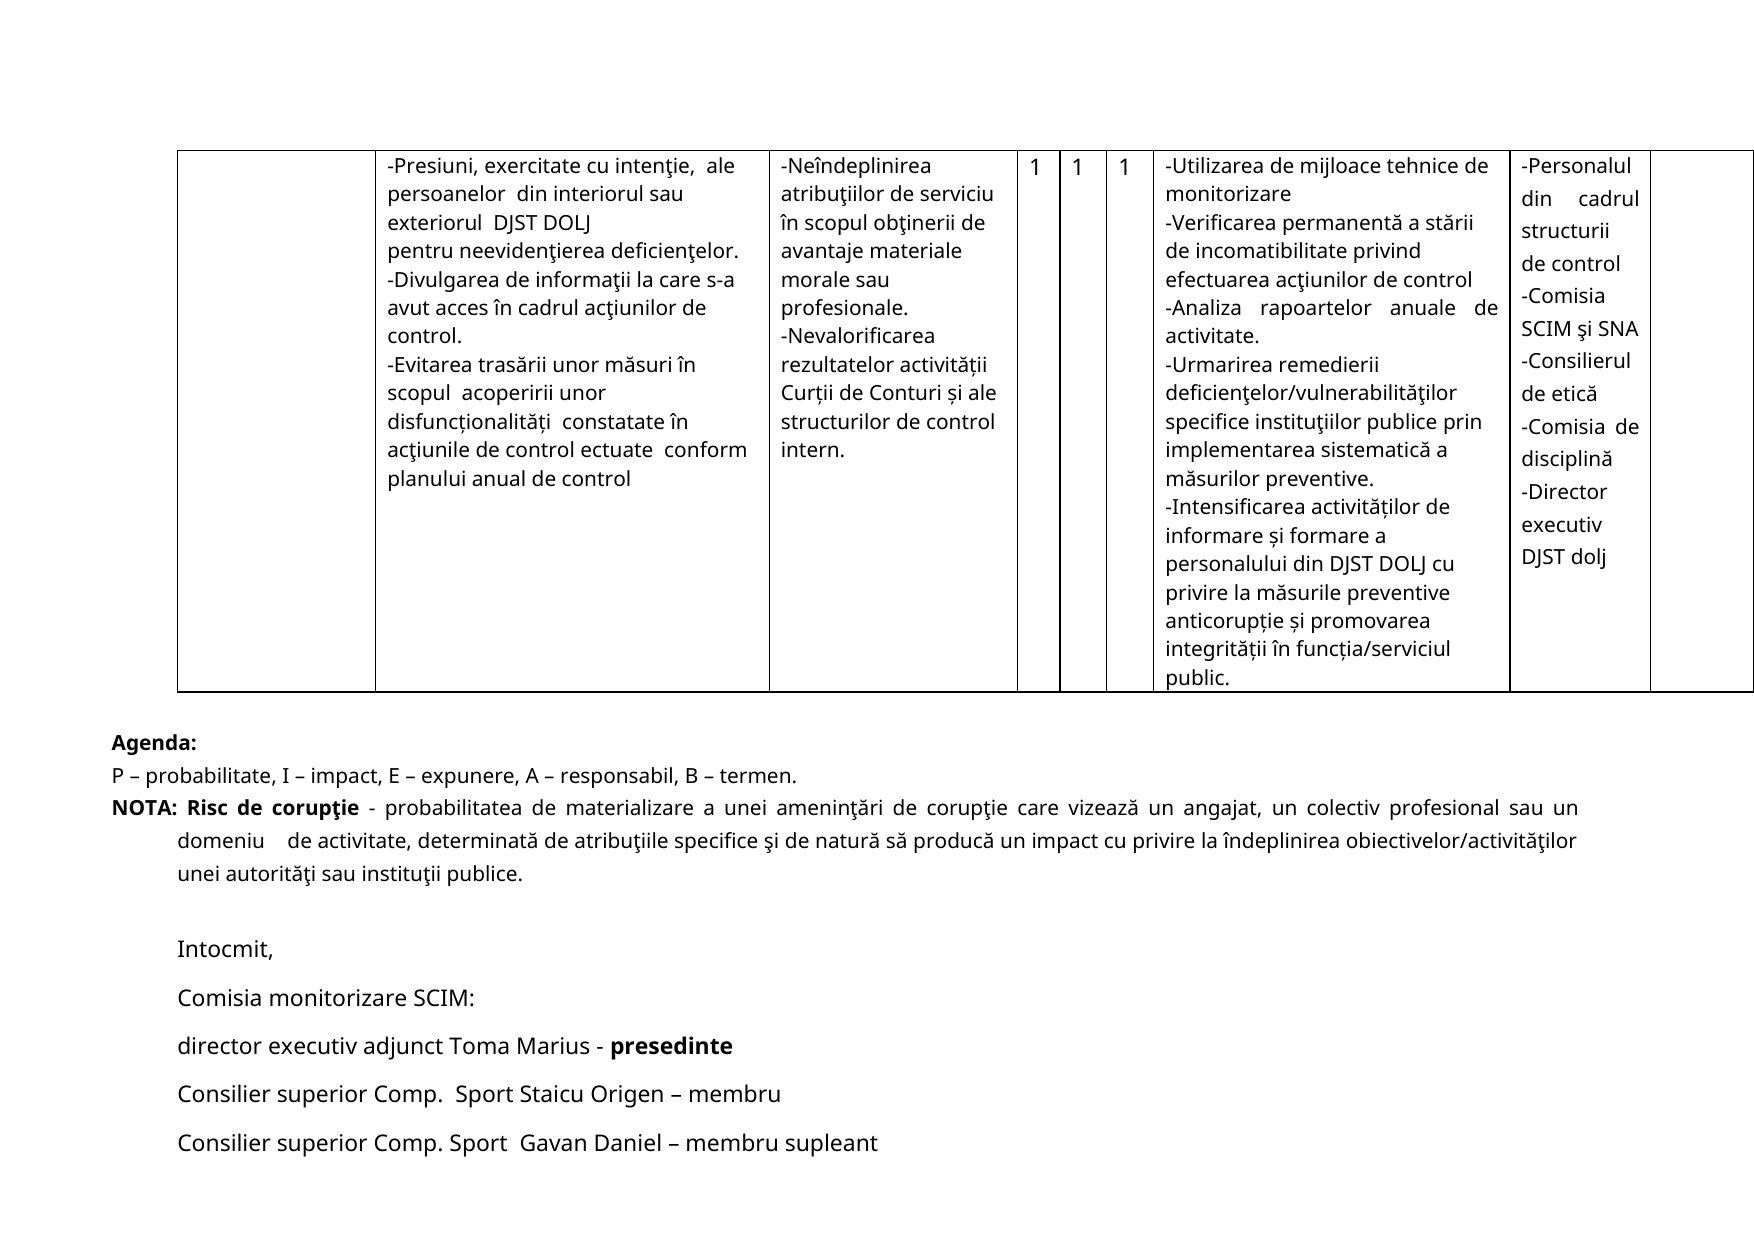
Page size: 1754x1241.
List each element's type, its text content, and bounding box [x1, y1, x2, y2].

table_cell [178, 151, 375, 691]
table_cell -Personalul din cadrul structurii de control -Comisia SCIM şi SNA -Consilierul de etică -Comisia de disciplină -Director executiv DJST dolj [1511, 151, 1650, 691]
table_cell 1 [1061, 151, 1106, 691]
table_cell -Utilizarea de mijloace tehnice de monitorizare -Verificarea permanentă a stării de incomatibilitate privind efectuarea acţiunilor de control -Analiza rapoartelor anuale de activitate. -Urmarirea remedierii deficienţelor/vulnerabilităţilor specifice instituţiilor publice prin implementarea sistematică a măsurilor preventive. -Intensificarea activităților de informare și formare a personalului din DJST DOLJ cu privire la măsurile preventive anticorupție și promovarea integrității în funcția/serviciul public. [1154, 151, 1509, 691]
text Consilier superior Comp. Sport Staicu Origen – membru [177, 1078, 1580, 1110]
text Consilier superior Comp. Sport Gavan Daniel – membru supleant [177, 1127, 1580, 1158]
text Comisia monitorizare SCIM: [177, 982, 1580, 1013]
text NOTA: Risc de corupţie - probabilitatea de materializare a unei ameninţări de corupţie care vizează un angajat, un colectiv profesional sau un domeniu de activitate, determinată de atribuţiile specifice şi de natură să producă un impact cu privire la îndeplinirea obiectivelor/activităţilor unei autorităţi sau instituţii publice. [111, 793, 1580, 887]
table_cell 1 [1018, 151, 1059, 691]
text Intocmit, [177, 933, 1580, 964]
text P – probabilitate, I – impact, E – expunere, A – responsabil, B – termen. [111, 761, 1580, 789]
text Agenda: [111, 728, 1580, 757]
text director executiv adjunct Toma Marius - presedinte [177, 1030, 1580, 1061]
table_cell -Presiuni, exercitate cu intenţie, ale persoanelor din interiorul sau exteriorul DJST DOLJ pentru neevidenţierea deficienţelor. -Divulgarea de informaţii la care s-a avut acces în cadrul acţiunilor de control. -Evitarea trasării unor măsuri în scopul acoperirii unor disfuncţionalităţi constatate în acţiunile de control ectuate conform planului anual de control [376, 151, 769, 691]
table_cell 1 [1107, 151, 1153, 691]
table_cell -Neîndeplinirea atribuţiilor de serviciu în scopul obţinerii de avantaje materiale morale sau profesionale. -Nevalorificarea rezultatelor activității Curții de Conturi și ale structurilor de control intern. [770, 151, 1017, 691]
table_cell [1651, 151, 1753, 691]
